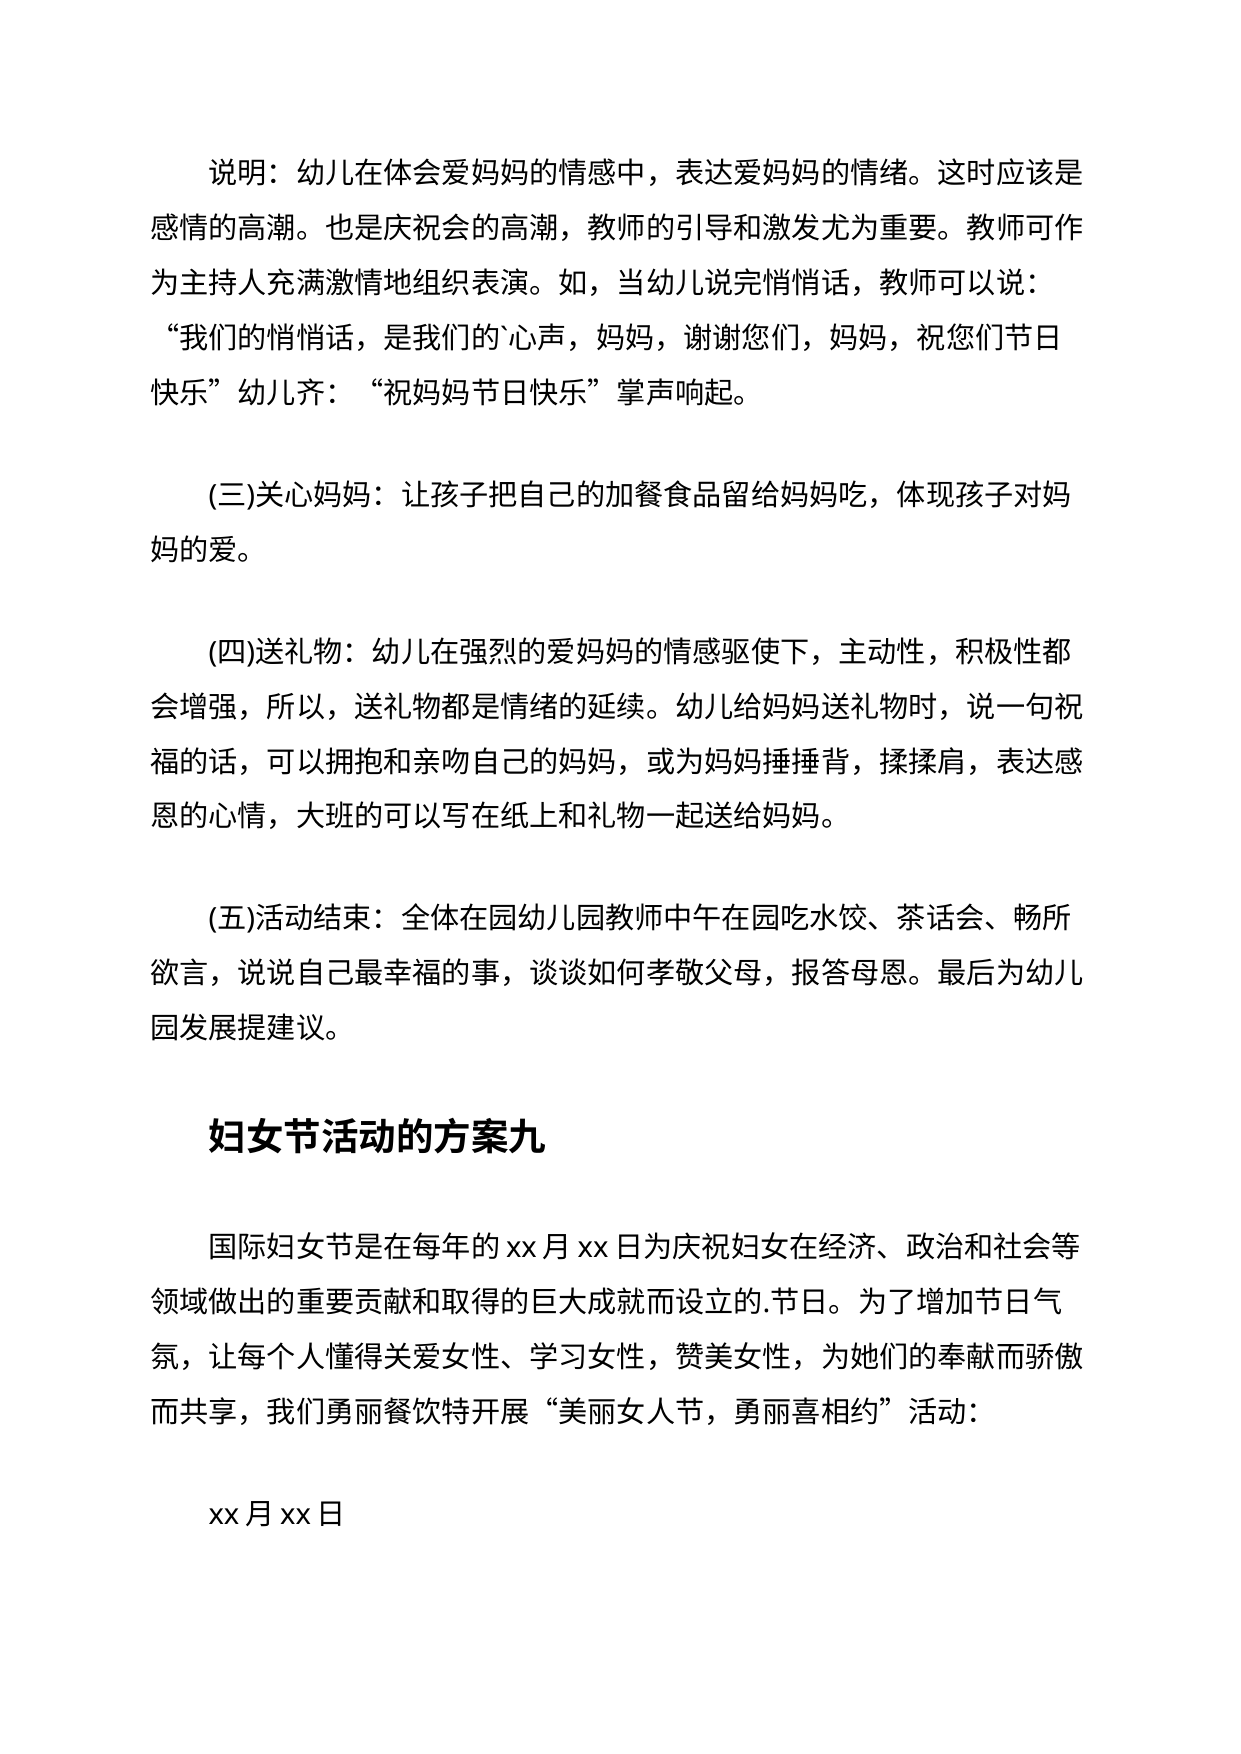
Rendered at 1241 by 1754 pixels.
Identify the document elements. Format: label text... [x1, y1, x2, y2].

text xx月xx日 [150, 1491, 1090, 1533]
text (四)送礼物：幼儿在强烈的爱妈妈的情感驱使下，主动性，积极性都会增强，所以，送礼物都是情绪的延续。幼儿给妈妈送礼物时，说一句祝福的话，可以拥抱和亲吻自己的妈妈，或为妈妈捶捶背，揉揉肩，表达感恩的心情，大班的可以写在纸上和礼物一起送给妈妈。 [150, 628, 1090, 835]
text (三)关心妈妈：让孩子把自己的加餐食品留给妈妈吃，体现孩子对妈妈的爱。 [150, 471, 1090, 569]
text (五)活动结束：全体在园幼儿园教师中午在园吃水饺、茶话会、畅所欲言，说说自己最幸福的事，谈谈如何孝敬父母，报答母恩。最后为幼儿园发展提建议。 [150, 895, 1090, 1047]
text 国际妇女节是在每年的xx月xx日为庆祝妇女在经济、政治和社会等领域做出的重要贡献和取得的巨大成就而设立的.节日。为了增加节日气氛，让每个人懂得关爱女性、学习女性，赞美女性，为她们的奉献而骄傲而共享，我们勇丽餐饮特开展“美丽女人节，勇丽喜相约”活动： [150, 1224, 1090, 1431]
text 说明：幼儿在体会爱妈妈的情感中，表达爱妈妈的情绪。这时应该是感情的高潮。也是庆祝会的高潮，教师的引导和激发尤为重要。教师可作为主持人充满激情地组织表演。如，当幼儿说完悄悄话，教师可以说：“我们的悄悄话，是我们的`心声，妈妈，谢谢您们，妈妈，祝您们节日快乐”幼儿齐：“祝妈妈节日快乐”掌声响起。 [150, 150, 1090, 412]
text 妇女节活动的方案九 [150, 1106, 1090, 1161]
